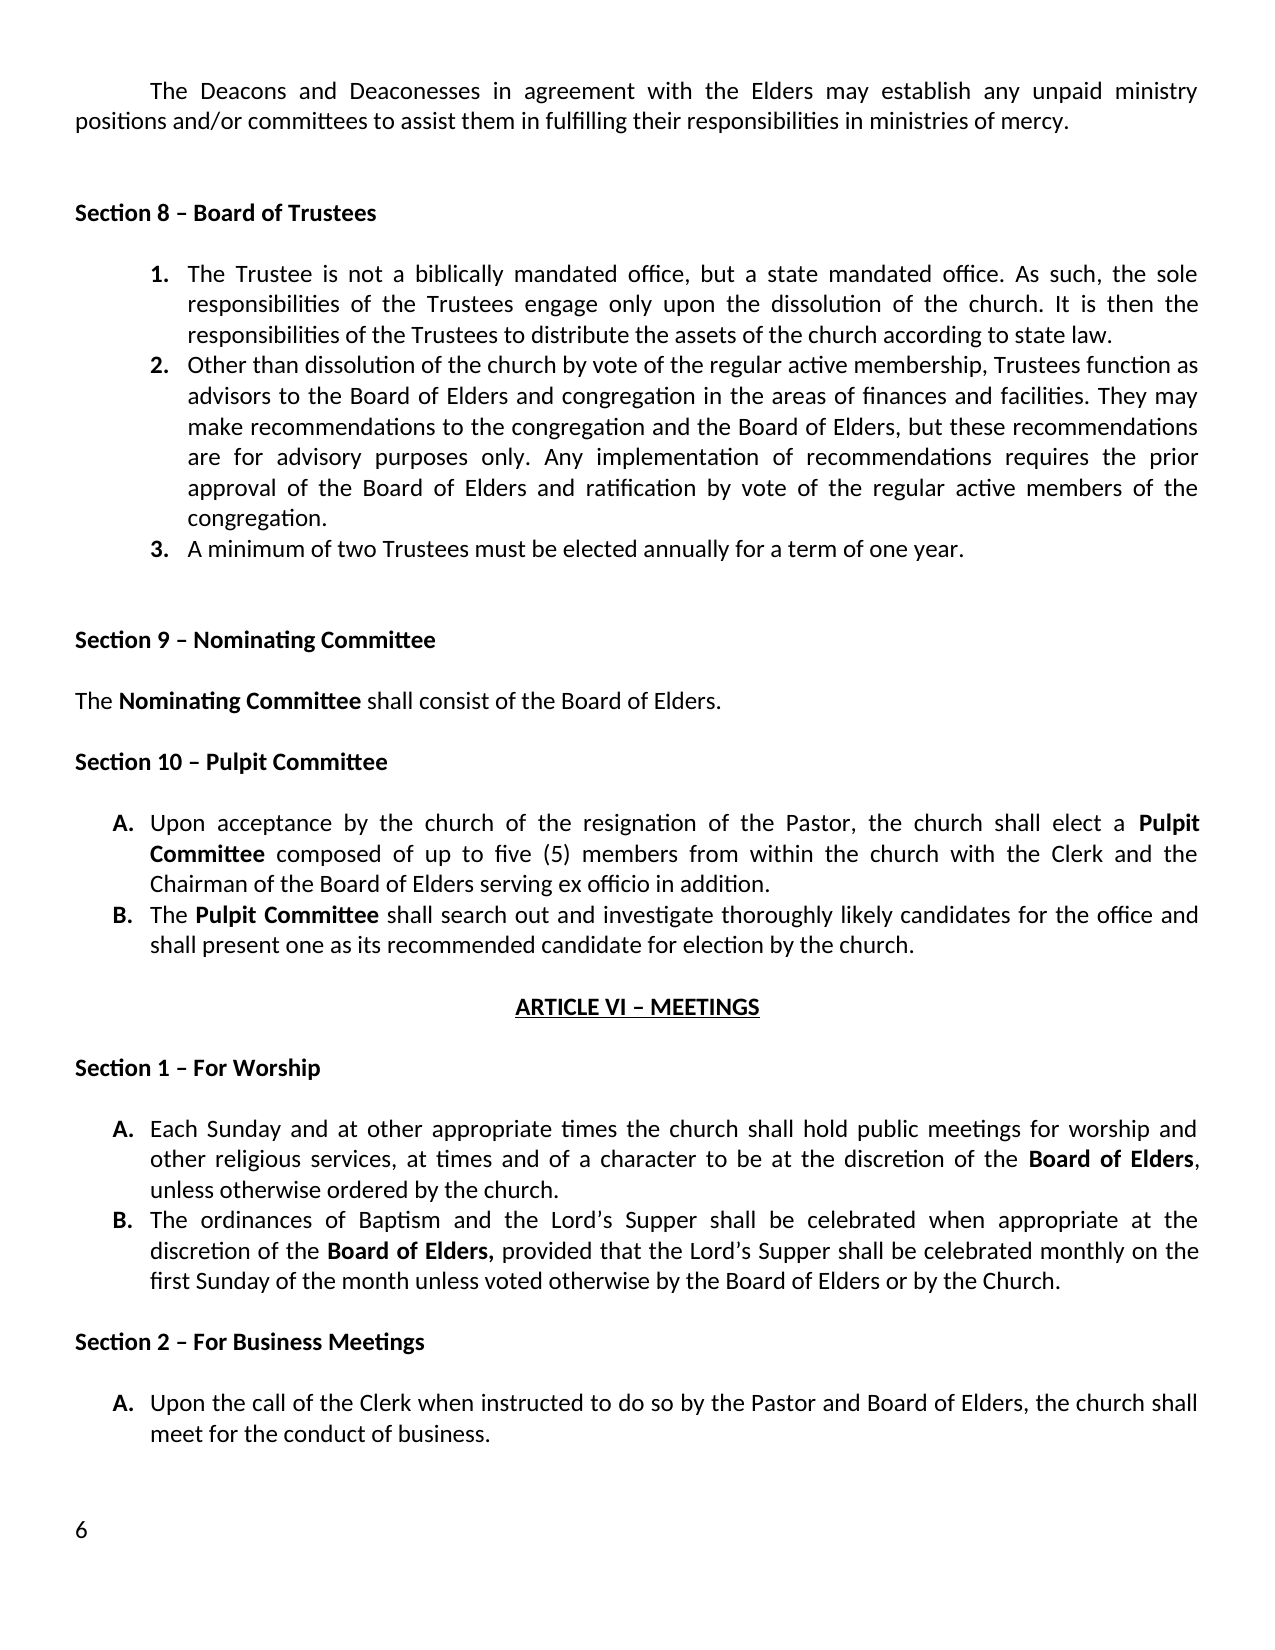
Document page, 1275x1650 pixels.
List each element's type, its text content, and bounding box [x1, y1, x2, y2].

text The Deacons and Deaconesses in agreement with the Elders may establish any unpaid ministry positions and/or committees to assist them in fulfilling their responsibilities in ministries of mercy. [75, 75, 1200, 136]
list A minimum of two Trustees must be elected annually for a term of one year. [150, 533, 1200, 563]
text Section 9 – Nominating Committee [75, 624, 1200, 655]
text The Nominating Committee shall consist of the Board of Elders. [75, 685, 1200, 716]
list The ordinances of Baptism and the Lord’s Supper shall be celebrated when appropriate at the discretion of the Board of Elders, provided that the Lord’s Supper shall be celebrated monthly on the first Sunday of the month unless voted otherwise by the Board of Elders or by the Church. [112, 1204, 1200, 1296]
text ARTICLE VI – MEETINGS [75, 991, 1200, 1021]
list Upon acceptance by the church of the resignation of the Pastor, the church shall elect a Pulpit Committee composed of up to five (5) members from within the church with the Clerk and the Chairman of the Board of Elders serving ex officio in addition. [112, 807, 1200, 899]
list Other than dissolution of the church by vote of the regular active membership, Trustees function as advisors to the Board of Elders and congregation in the areas of finances and facilities. They may make recommendations to the congregation and the Board of Elders, but these recommendations are for advisory purposes only. Any implementation of recommendations requires the prior approval of the Board of Elders and ratification by vote of the regular active members of the congregation. [150, 350, 1200, 533]
text Section 1 – For Worship [75, 1052, 1200, 1082]
text Section 10 – Pulpit Committee [75, 746, 1200, 777]
list Each Sunday and at other appropriate times the church shall hold public meetings for worship and other religious services, at times and of a character to be at the discretion of the Board of Elders, unless otherwise ordered by the church. [112, 1113, 1200, 1204]
list The Trustee is not a biblically mandated office, but a state mandated office. As such, the sole responsibilities of the Trustees engage only upon the dissolution of the church. It is then the responsibilities of the Trustees to distribute the assets of the church according to state law. [150, 258, 1200, 350]
text Section 8 – Board of Trustees [75, 197, 1200, 228]
list The Pulpit Committee shall search out and investigate thoroughly likely candidates for the office and shall present one as its recommended candidate for election by the church. [112, 899, 1200, 960]
list Upon the call of the Clerk when instructed to do so by the Pastor and Board of Elders, the church shall meet for the conduct of business. [112, 1387, 1200, 1448]
text Section 2 – For Business Meetings [75, 1326, 1200, 1357]
